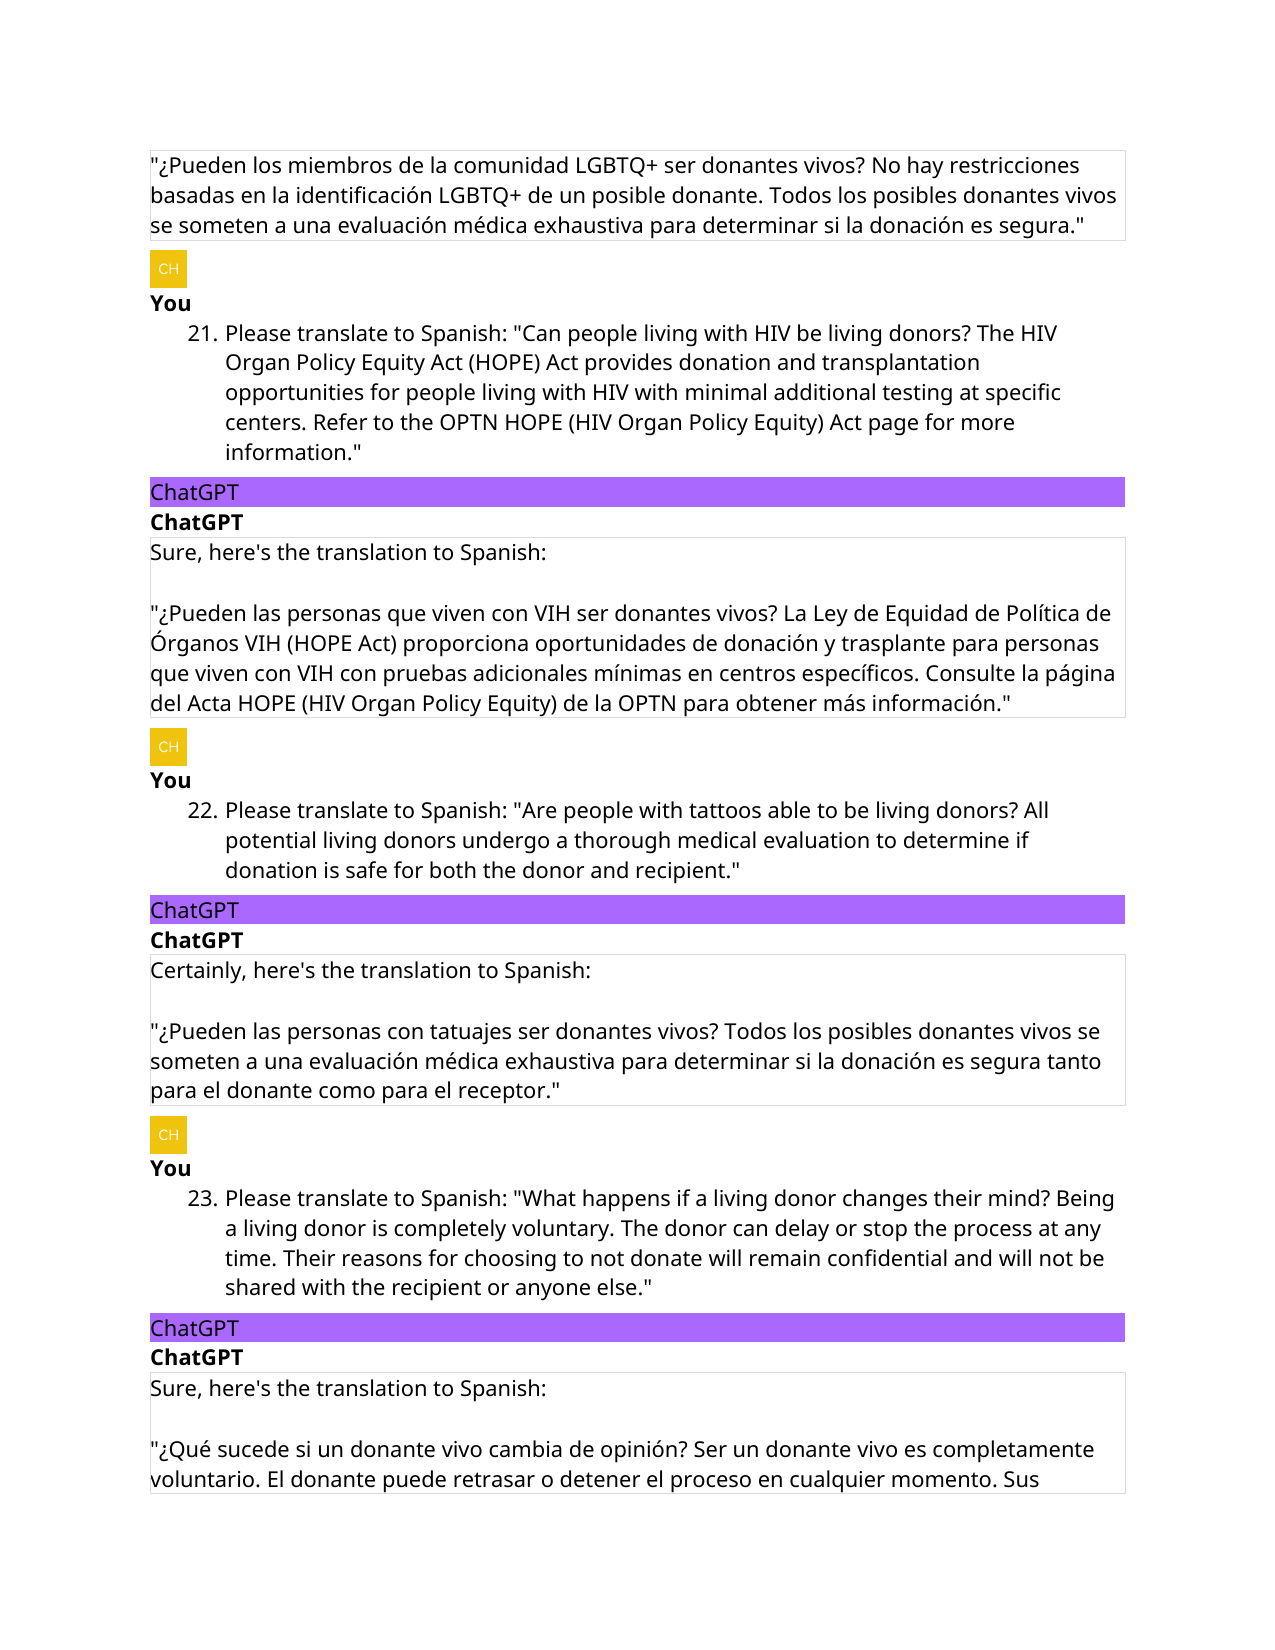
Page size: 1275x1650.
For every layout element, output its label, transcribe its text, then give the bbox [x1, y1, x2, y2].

text You [150, 1153, 1125, 1183]
text "¿Pueden las personas que viven con VIH ser donantes vivos? La Ley de Equidad de Política de Órganos VIH (HOPE Act) proporciona oportunidades de donación y trasplante para personas que viven con VIH con pruebas adicionales mínimas en centros específicos. Consulte la página del Acta HOPE (HIV Organ Policy Equity) de la OPTN para obtener más información." [151, 598, 1125, 717]
text ChatGPT [150, 507, 1125, 537]
text You [150, 765, 1125, 795]
picture [150, 1116, 187, 1154]
list Please translate to Spanish: "Can people living with HIV be living donors? The HIV Organ Policy Equity Act (HOPE) Act provides donation and transplantation opportunities for people living with HIV with minimal additional testing at specific centers. Refer to the OPTN HOPE (HIV Organ Policy Equity) Act page for more information." [187, 318, 1125, 467]
text ChatGPT [150, 1313, 1125, 1342]
text ChatGPT [150, 924, 1125, 954]
text ChatGPT [150, 895, 1125, 924]
text Certainly, here's the translation to Spanish: [151, 955, 1125, 985]
text ChatGPT [150, 477, 1125, 507]
list Please translate to Spanish: "Are people with tattoos able to be living donors? All potential living donors undergo a thorough medical evaluation to determine if donation is safe for both the donor and recipient." [187, 795, 1125, 884]
text You [150, 288, 1125, 318]
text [151, 1433, 1125, 1493]
text Sure, here's the translation to Spanish: [151, 1373, 1125, 1402]
text "¿Pueden los miembros de la comunidad LGBTQ+ ser donantes vivos? No hay restricciones basadas en la identificación LGBTQ+ de un posible donante. Todos los posibles donantes vivos se someten a una evaluación médica exhaustiva para determinar si la donación es segura." [151, 151, 1125, 240]
text Sure, here's the translation to Spanish: [151, 538, 1125, 567]
text ChatGPT [150, 1343, 1125, 1372]
list Please translate to Spanish: "What happens if a living donor changes their mind? Being a living donor is completely voluntary. The donor can delay or stop the process at any time. Their reasons for choosing to not donate will remain confidential and will not be shared with the recipient or anyone else." [187, 1183, 1125, 1302]
picture [150, 250, 187, 288]
text "¿Pueden las personas con tatuajes ser donantes vivos? Todos los posibles donantes vivos se someten a una evaluación médica exhaustiva para determinar si la donación es segura tanto para el donante como para el receptor." [151, 1015, 1125, 1105]
picture [150, 728, 187, 766]
